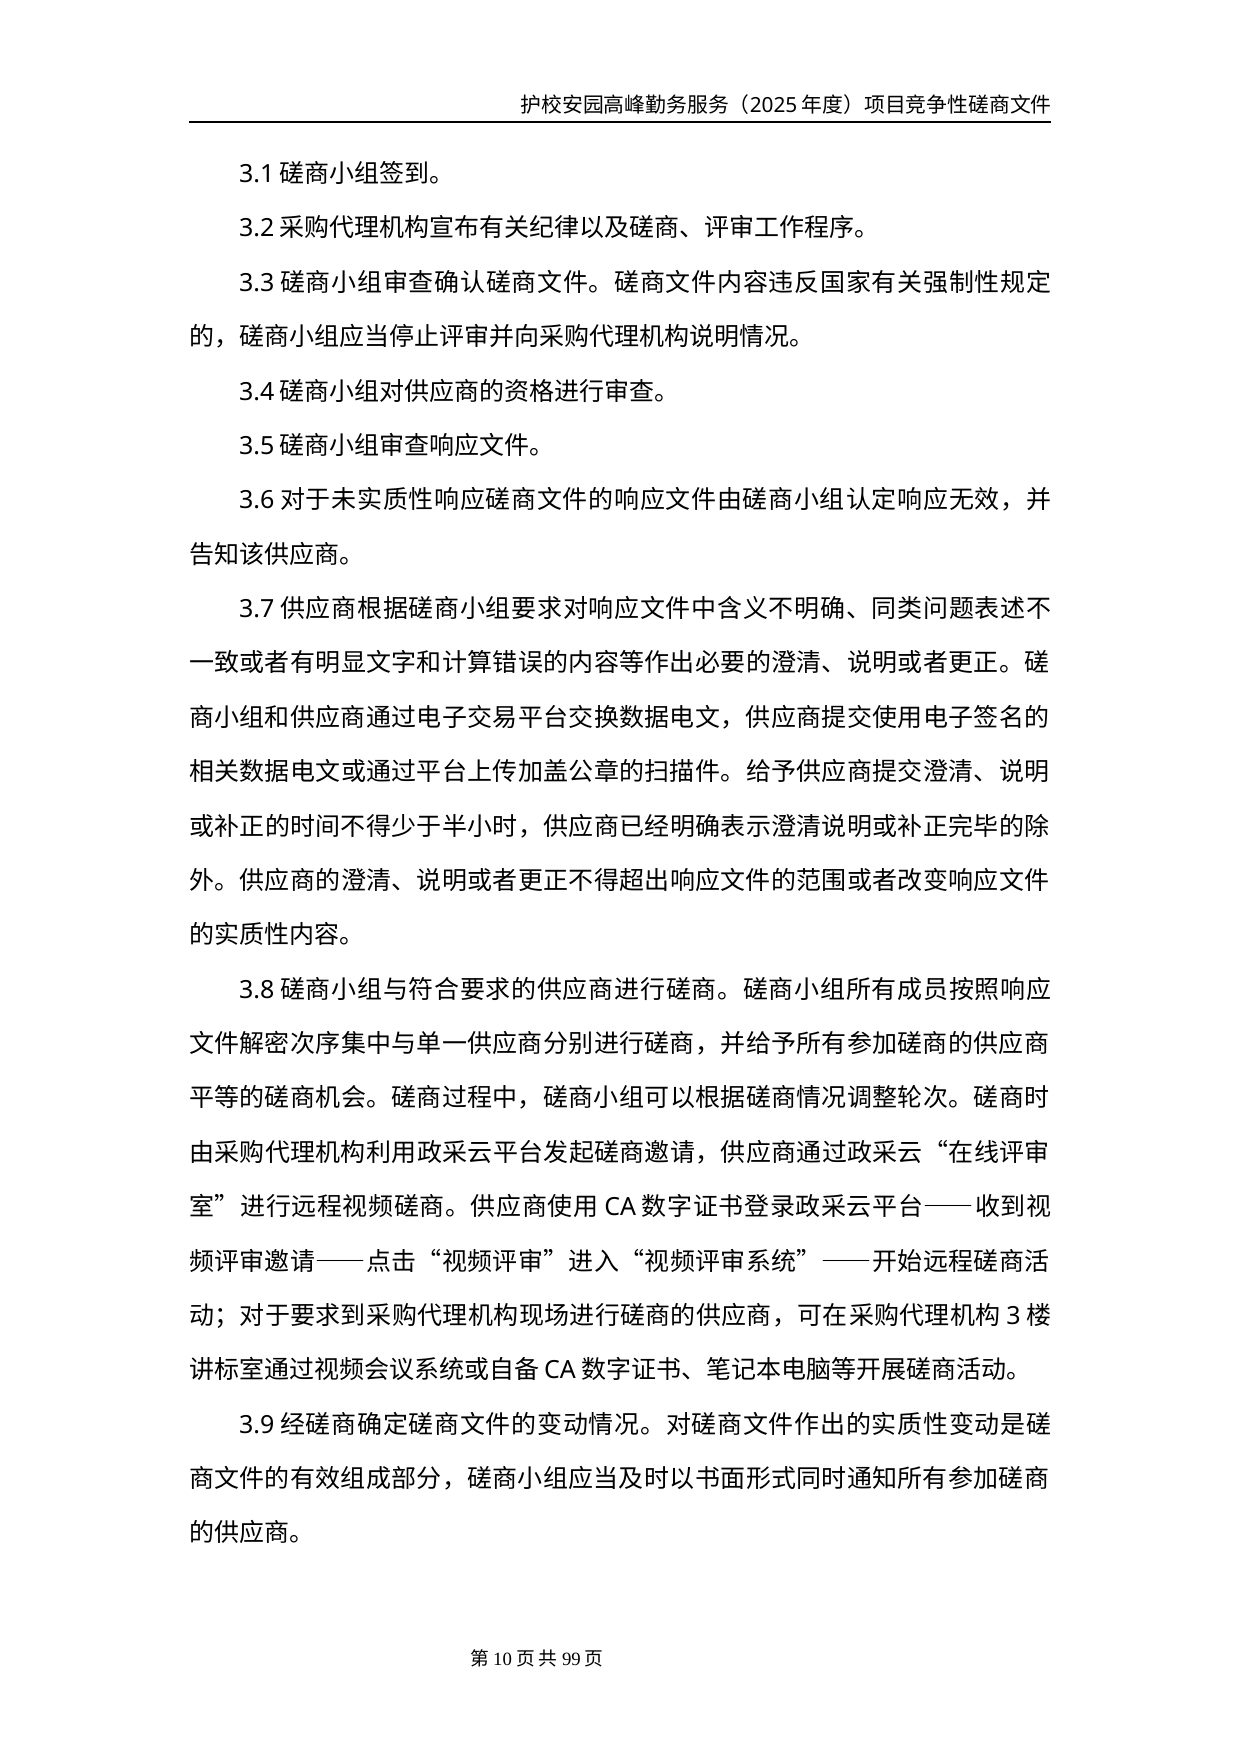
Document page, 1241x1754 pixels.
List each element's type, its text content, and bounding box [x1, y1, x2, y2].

text 3.5磋商小组审查响应文件。 [189, 425, 1051, 462]
text 3.7供应商根据磋商小组要求对响应文件中含义不明确、同类问题表述不一致或者有明显文字和计算错误的内容等作出必要的澄清、说明或者更正。磋商小组和供应商通过电子交易平台交换数据电文，供应商提交使用电子签名的相关数据电文或通过平台上传加盖公章的扫描件。给予供应商提交澄清、说明或补正的时间不得少于半小时，供应商已经明确表示澄清说明或补正完毕的除外。供应商的澄清、说明或者更正不得超出响应文件的范围或者改变响应文件的实质性内容。 [189, 588, 1051, 951]
text 3.2采购代理机构宣布有关纪律以及磋商、评审工作程序。 [189, 208, 1051, 244]
text 3.9经磋商确定磋商文件的变动情况。对磋商文件作出的实质性变动是磋商文件的有效组成部分，磋商小组应当及时以书面形式同时通知所有参加磋商的供应商。 [189, 1404, 1051, 1549]
text 3.1磋商小组签到。 [189, 153, 1051, 190]
text 3.3磋商小组审查确认磋商文件。磋商文件内容违反国家有关强制性规定的，磋商小组应当停止评审并向采购代理机构说明情况。 [189, 262, 1051, 353]
text 3.4磋商小组对供应商的资格进行审查。 [189, 371, 1051, 407]
text 3.6对于未实质性响应磋商文件的响应文件由磋商小组认定响应无效，并告知该供应商。 [189, 480, 1051, 570]
text 3.8磋商小组与符合要求的供应商进行磋商。磋商小组所有成员按照响应文件解密次序集中与单一供应商分别进行磋商，并给予所有参加磋商的供应商平等的磋商机会。磋商过程中，磋商小组可以根据磋商情况调整轮次。磋商时由采购代理机构利用政采云平台发起磋商邀请，供应商通过政采云“在线评审室”进行远程视频磋商。供应商使用CA数字证书登录政采云平台——收到视频评审邀请——点击“视频评审”进入“视频评审系统”——开始远程磋商活动；对于要求到采购代理机构现场进行磋商的供应商，可在采购代理机构3楼讲标室通过视频会议系统或自备CA数字证书、笔记本电脑等开展磋商活动。 [189, 969, 1051, 1386]
